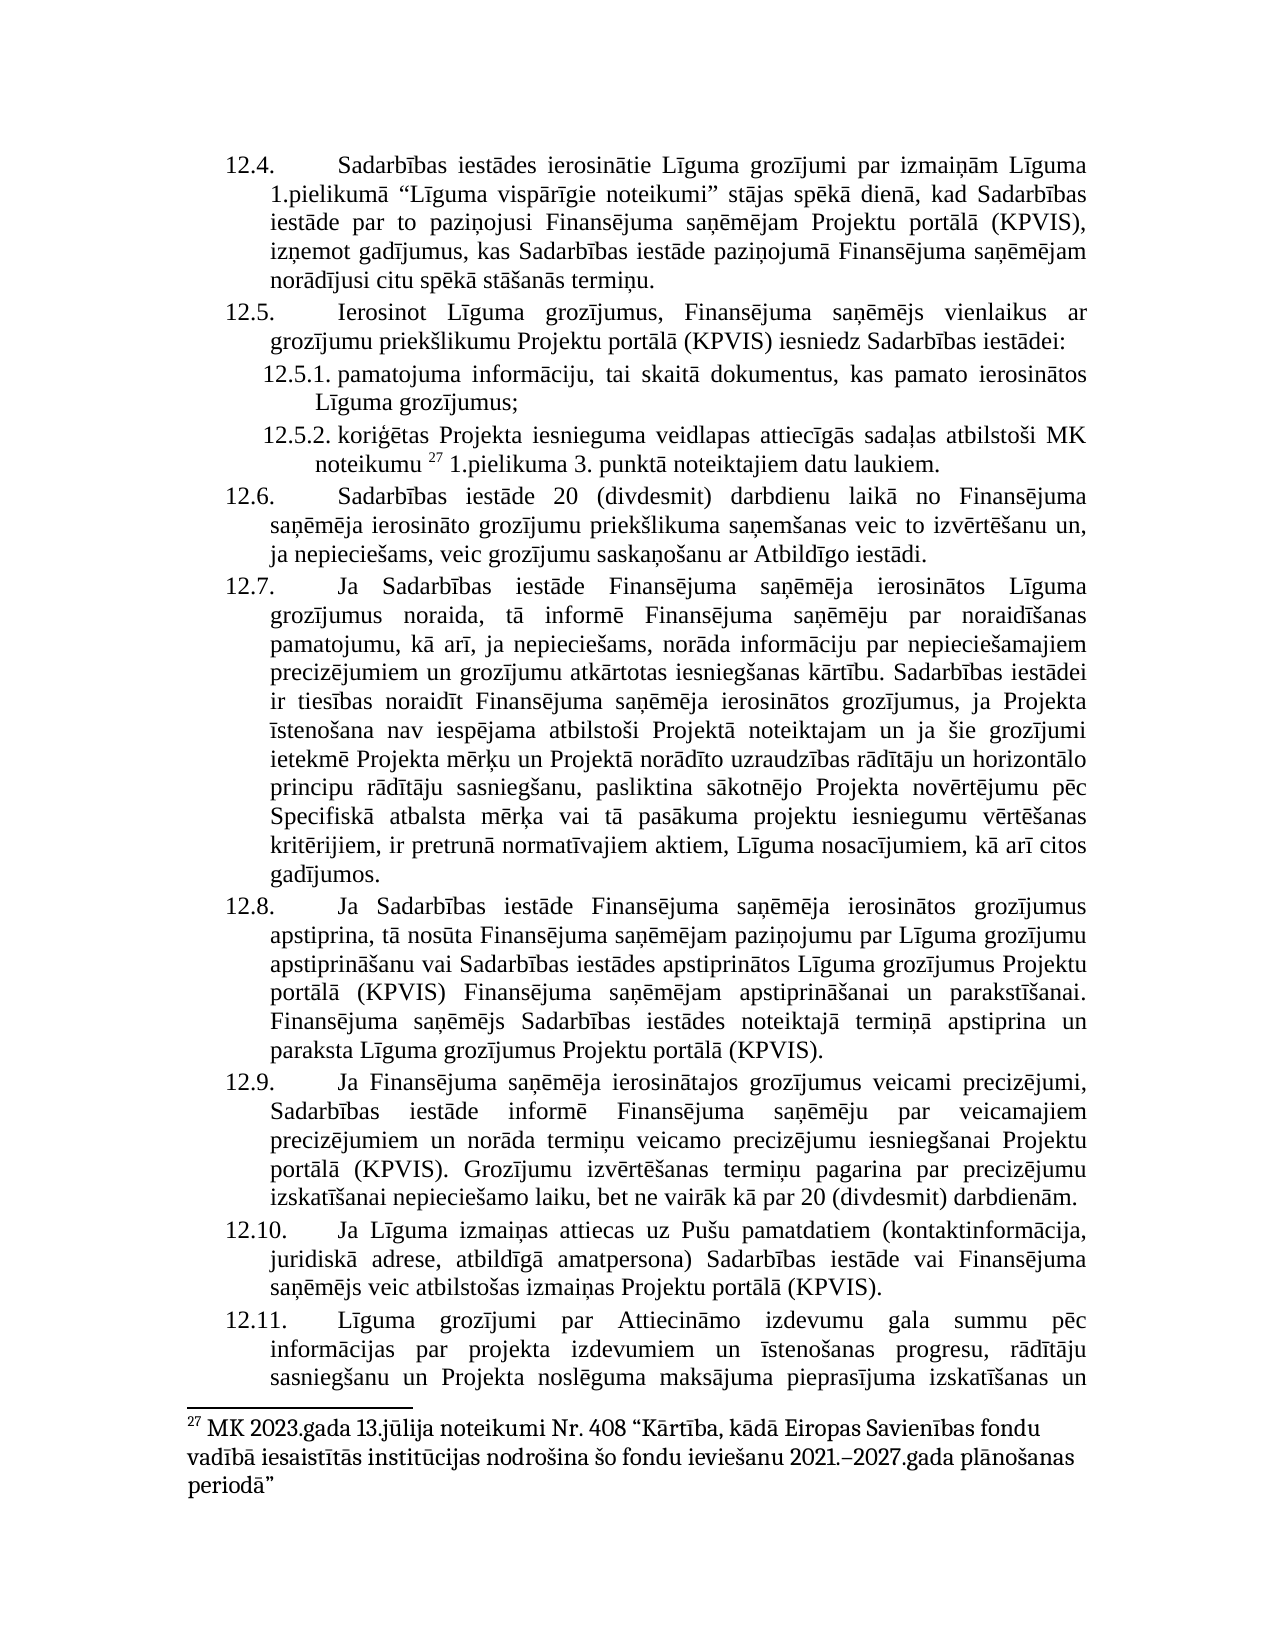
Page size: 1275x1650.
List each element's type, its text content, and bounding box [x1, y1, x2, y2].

list pamatojuma informāciju, tai skaitā dokumentus, kas pamato ierosinātos Līguma grozījumus; [262, 359, 1087, 416]
list Sadarbības iestāde 20 (divdesmit) darbdienu laikā no Finansējuma saņēmēja ierosināto grozījumu priekšlikuma saņemšanas veic to izvērtēšanu un, ja nepieciešams, veic grozījumu saskaņošanu ar Atbildīgo iestādi. [225, 481, 1087, 567]
list Ja Finansējuma saņēmēja ierosinātajos grozījumus veicami precizējumi, Sadarbības iestāde informē Finansējuma saņēmēju par veicamajiem precizējumiem un norāda termiņu veicamo precizējumu iesniegšanai Projektu portālā (KPVIS). Grozījumu izvērtēšanas termiņu pagarina par precizējumu izskatīšanai nepieciešamo laiku, bet ne vairāk kā par 20 (divdesmit) darbdienām. [225, 1067, 1087, 1211]
list Ja Līguma izmaiņas attiecas uz Pušu pamatdatiem (kontaktinformācija, juridiskā adrese, atbildīgā amatpersona) Sadarbības iestāde vai Finansējuma saņēmējs veic atbilstošas izmaiņas Projektu portālā (KPVIS). [225, 1215, 1087, 1301]
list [225, 1305, 1087, 1391]
list Ja Sadarbības iestāde Finansējuma saņēmēja ierosinātos grozījumus apstiprina, tā nosūta Finansējuma saņēmējam paziņojumu par Līguma grozījumu apstiprināšanu vai Sadarbības iestādes apstiprinātos Līguma grozījumus Projektu portālā (KPVIS) Finansējuma saņēmējam apstiprināšanai un parakstīšanai. Finansējuma saņēmējs Sadarbības iestādes noteiktajā termiņā apstiprina un paraksta Līguma grozījumus Projektu portālā (KPVIS). [225, 891, 1087, 1064]
list Ierosinot Līguma grozījumus, Finansējuma saņēmējs vienlaikus ar grozījumu priekšlikumu Projektu portālā (KPVIS) iesniedz Sadarbības iestādei: [225, 297, 1087, 355]
list koriģētas Projekta iesnieguma veidlapas attiecīgās sadaļas atbilstoši MK noteikumu 1.pielikuma 3. punktā noteiktajiem datu laukiem. [262, 420, 1087, 477]
list Ja Sadarbības iestāde Finansējuma saņēmēja ierosinātos Līguma grozījumus noraida, tā informē Finansējuma saņēmēju par noraidīšanas pamatojumu, kā arī, ja nepieciešams, norāda informāciju par nepieciešamajiem precizējumiem un grozījumu atkārtotas iesniegšanas kārtību. Sadarbības iestādei ir tiesības noraidīt Finansējuma saņēmēja ierosinātos grozījumus, ja Projekta īstenošana nav iespējama atbilstoši Projektā noteiktajam un ja šie grozījumi ietekmē Projekta mērķu un Projektā norādīto uzraudzības rādītāju un horizontālo principu rādītāju sasniegšanu, pasliktina sākotnējo Projekta novērtējumu pēc Specifiskā atbalsta mērķa vai tā pasākuma projektu iesniegumu vērtēšanas kritērijiem, ir pretrunā normatīvajiem aktiem, Līguma nosacījumiem, kā arī citos gadījumos. [225, 571, 1087, 887]
list Sadarbības iestādes ierosinātie Līguma grozījumi par izmaiņām Līguma 1.pielikumā “Līguma vispārīgie noteikumi” stājas spēkā dienā, kad Sadarbības iestāde par to paziņojusi Finansējuma saņēmējam Projektu portālā (KPVIS), izņemot gadījumus, kas Sadarbības iestāde paziņojumā Finansējuma saņēmējam norādījusi citu spēkā stāšanās termiņu. [225, 150, 1087, 294]
